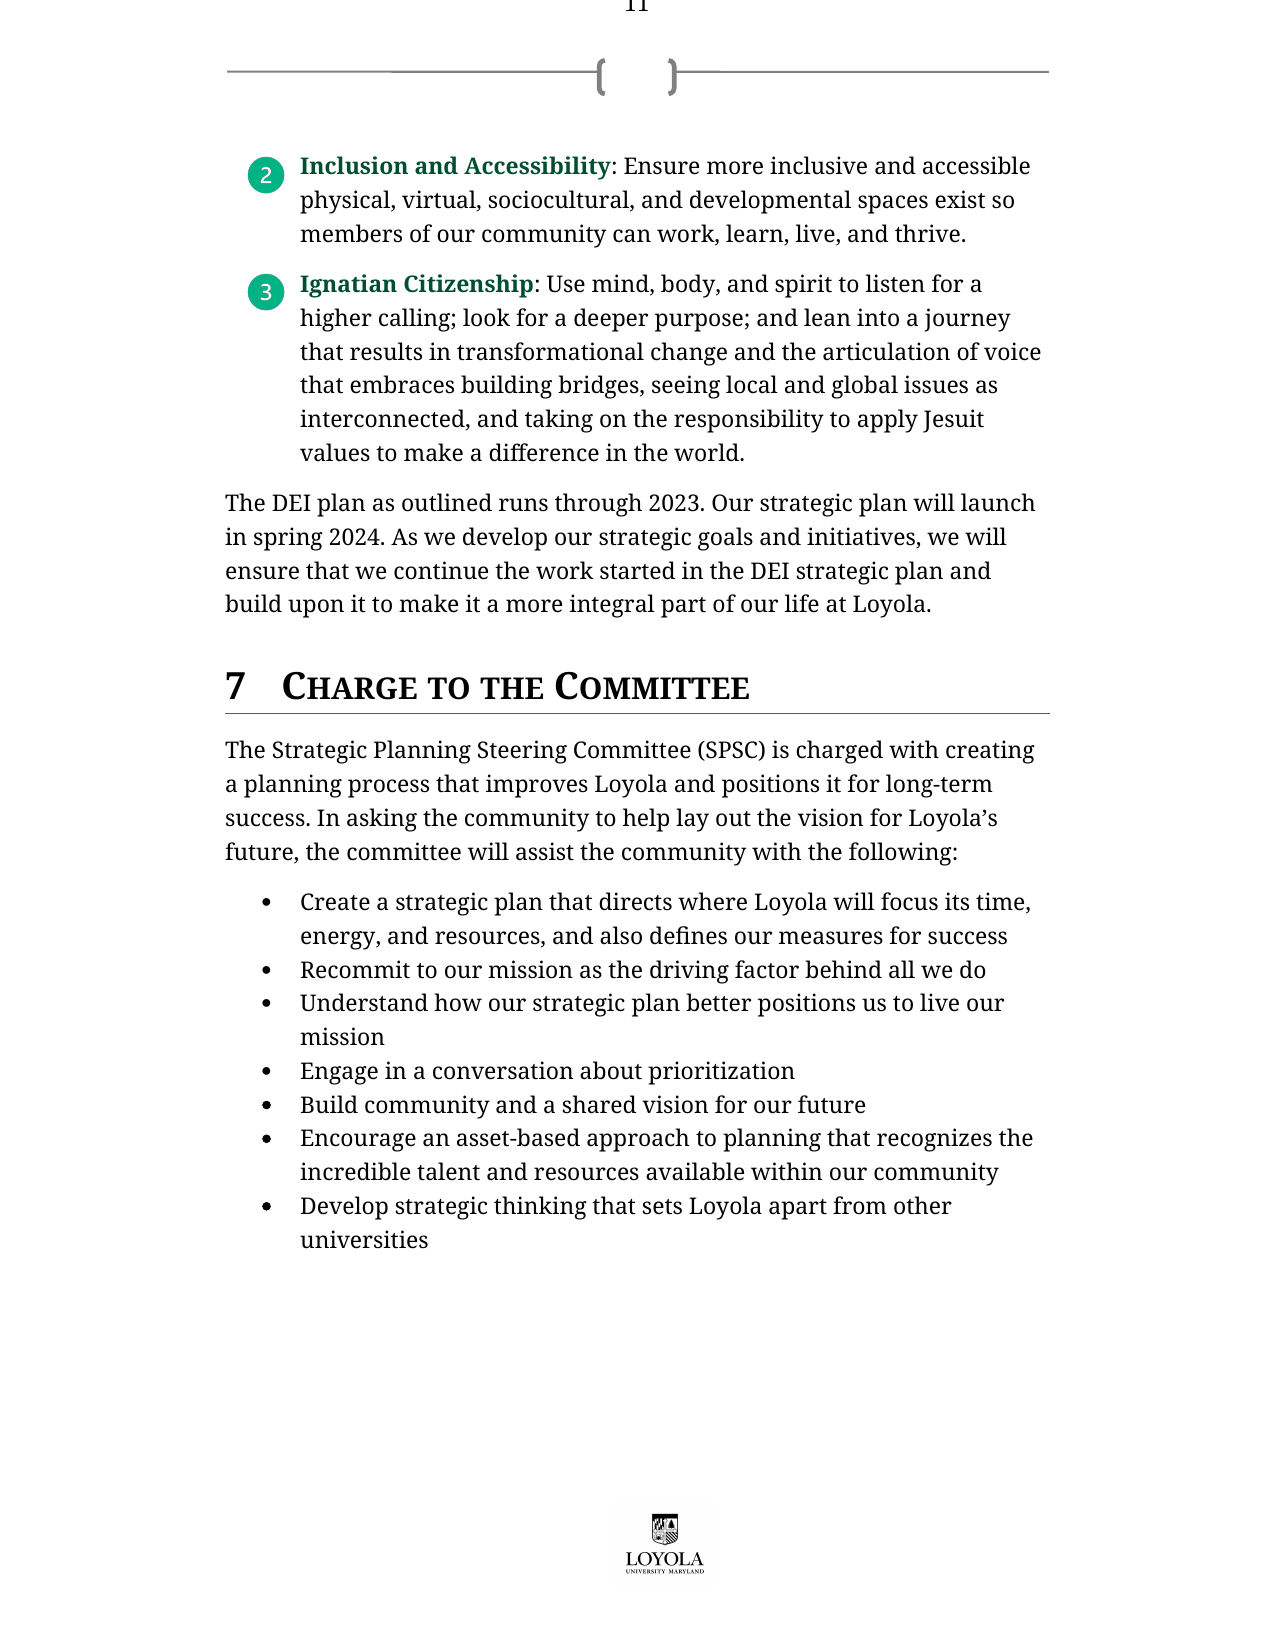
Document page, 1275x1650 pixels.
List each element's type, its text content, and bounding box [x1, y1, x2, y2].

list Understand how our strategic plan better positions us to live our mission [262, 987, 1050, 1052]
text Inclusion and Accessibility: Ensure more inclusive and accessible physical, virtual, sociocultural, and developmental spaces exist so members of our community can work, learn, live, and thrive. [300, 150, 1050, 249]
text Ignatian Citizenship: Use mind, body, and spirit to listen for a higher calling; look for a deeper purpose; and lean into a journey that results in transformational change and the articulation of voice that embraces building bridges, seeing local and global issues as interconnected, and taking on the responsibility to apply Jesuit values to make a difference in the world. [300, 268, 1050, 468]
text The DEI plan as outlined runs through 2023. Our strategic plan will launch in spring 2024. As we develop our strategic goals and initiatives, we will ensure that we continue the work started in the DEI strategic plan and build upon it to make it a more integral part of our life at Loyola. [225, 487, 1050, 619]
picture [614, 1501, 716, 1586]
subtitle Charge to the Committee [225, 659, 1050, 713]
list Build community and a shared vision for our future [262, 1089, 1050, 1120]
list Engage in a conversation about prioritization [262, 1055, 1050, 1086]
list Develop strategic thinking that sets Loyola apart from other universities [262, 1190, 1050, 1255]
picture [243, 269, 288, 315]
list Create a strategic plan that directs where Loyola will focus its time, energy, and resources, and also defines our measures for success [262, 886, 1050, 951]
list Encourage an asset-based approach to planning that recognizes the incredible talent and resources available within our community [262, 1122, 1050, 1187]
list Recommit to our mission as the driving factor behind all we do [262, 954, 1050, 985]
text The Strategic Planning Steering Committee (SPSC) is charged with creating a planning process that improves Loyola and positions it for long-term success. In asking the community to help lay out the vision for Loyola’s future, the committee will assist the community with the following: [225, 734, 1050, 867]
picture [243, 152, 288, 198]
